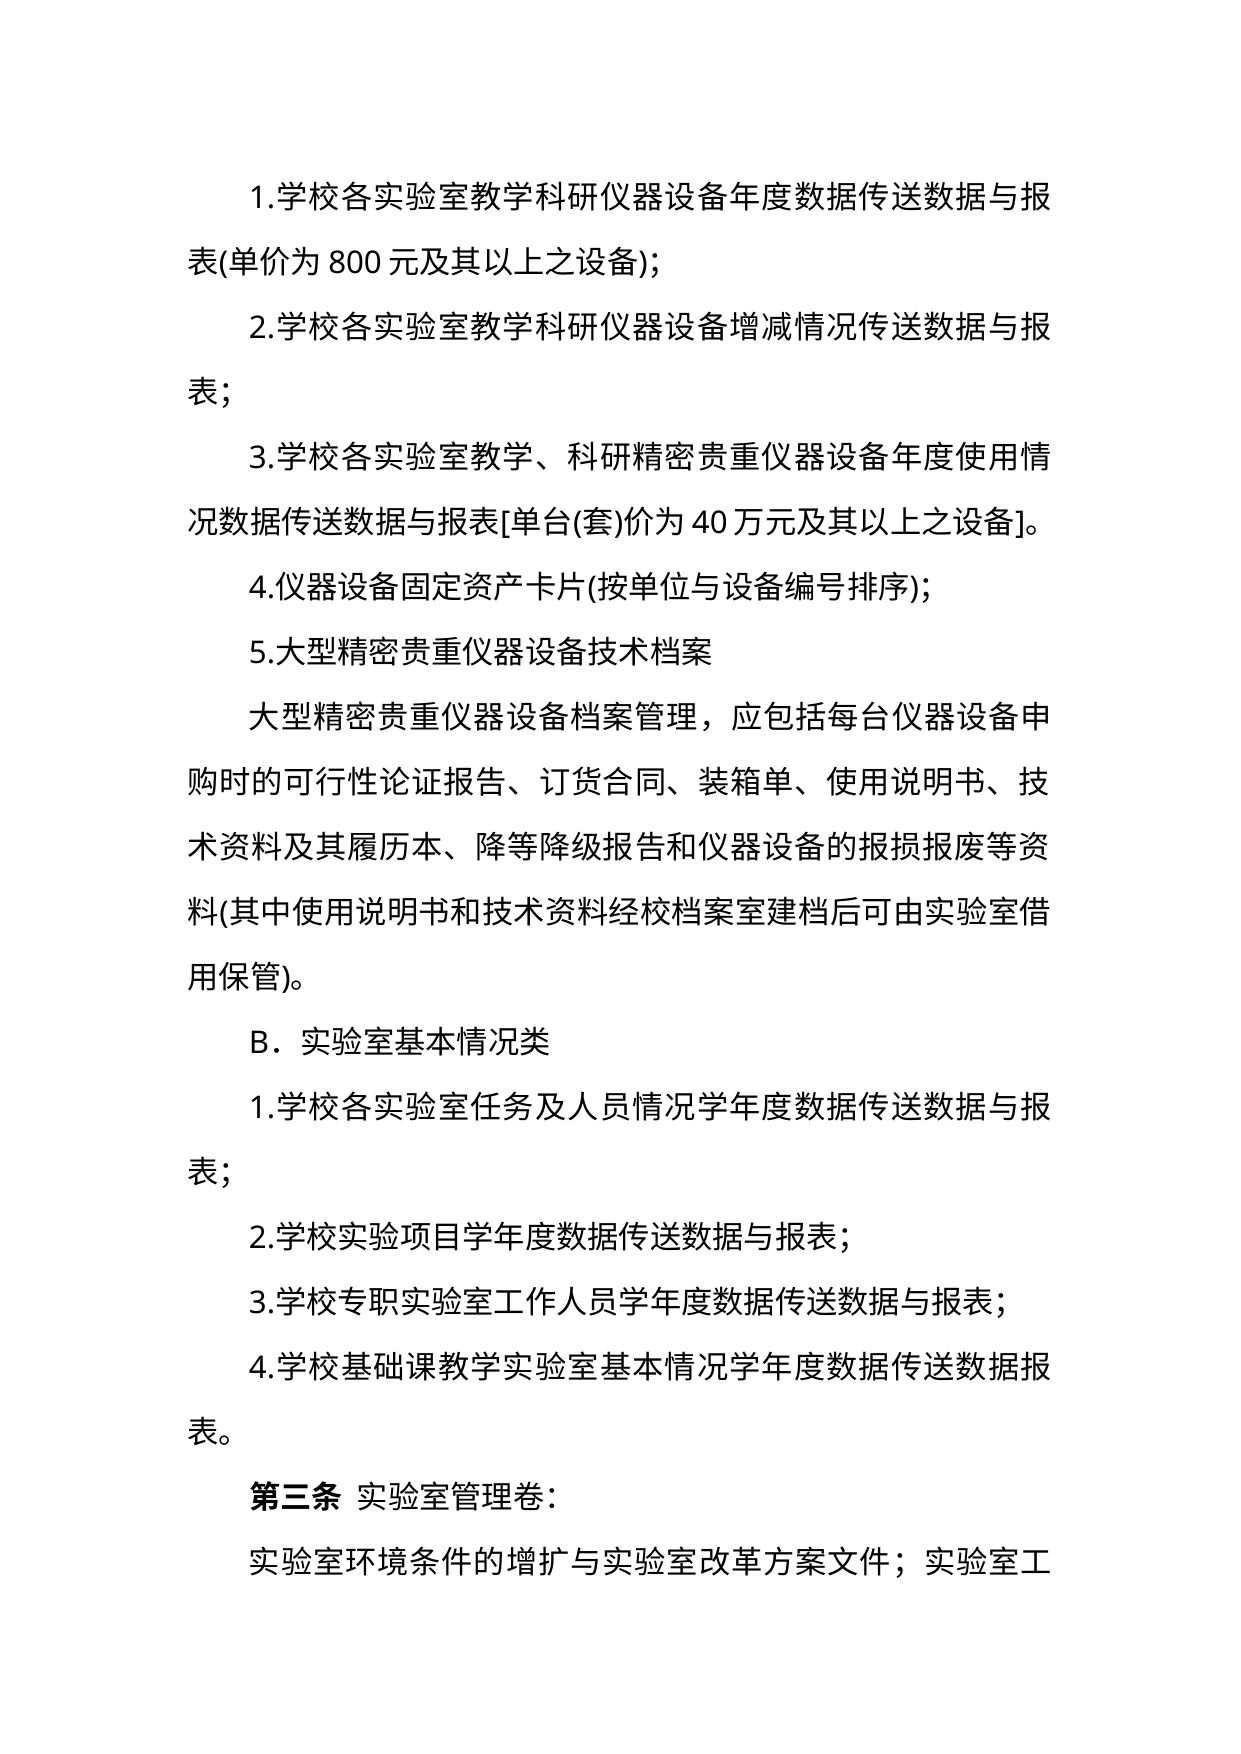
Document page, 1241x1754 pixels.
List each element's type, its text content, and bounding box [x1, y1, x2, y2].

text 第三条 实验室管理卷： [187, 1462, 1053, 1527]
text 5.大型精密贵重仪器设备技术档案 [187, 617, 1053, 682]
text 3.学校各实验室教学、科研精密贵重仪器设备年度使用情况数据传送数据与报表[单台(套)价为40万元及其以上之设备]。 [187, 422, 1053, 552]
text 4.仪器设备固定资产卡片(按单位与设备编号排序)； [187, 552, 1053, 617]
text 2.学校实验项目学年度数据传送数据与报表； [187, 1202, 1053, 1267]
text 1.学校各实验室教学科研仪器设备年度数据传送数据与报表(单价为800元及其以上之设备)； [187, 162, 1053, 292]
text 3.学校专职实验室工作人员学年度数据传送数据与报表； [187, 1267, 1053, 1332]
text 1.学校各实验室任务及人员情况学年度数据传送数据与报表； [187, 1072, 1053, 1202]
text B．实验室基本情况类 [187, 1007, 1053, 1072]
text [187, 1527, 1053, 1592]
text 2.学校各实验室教学科研仪器设备增减情况传送数据与报表； [187, 292, 1053, 422]
text 大型精密贵重仪器设备档案管理，应包括每台仪器设备申购时的可行性论证报告、订货合同、装箱单、使用说明书、技术资料及其履历本、降等降级报告和仪器设备的报损报废等资料(其中使用说明书和技术资料经校档案室建档后可由实验室借用保管)。 [187, 682, 1053, 1007]
text 4.学校基础课教学实验室基本情况学年度数据传送数据报表。 [187, 1332, 1053, 1462]
